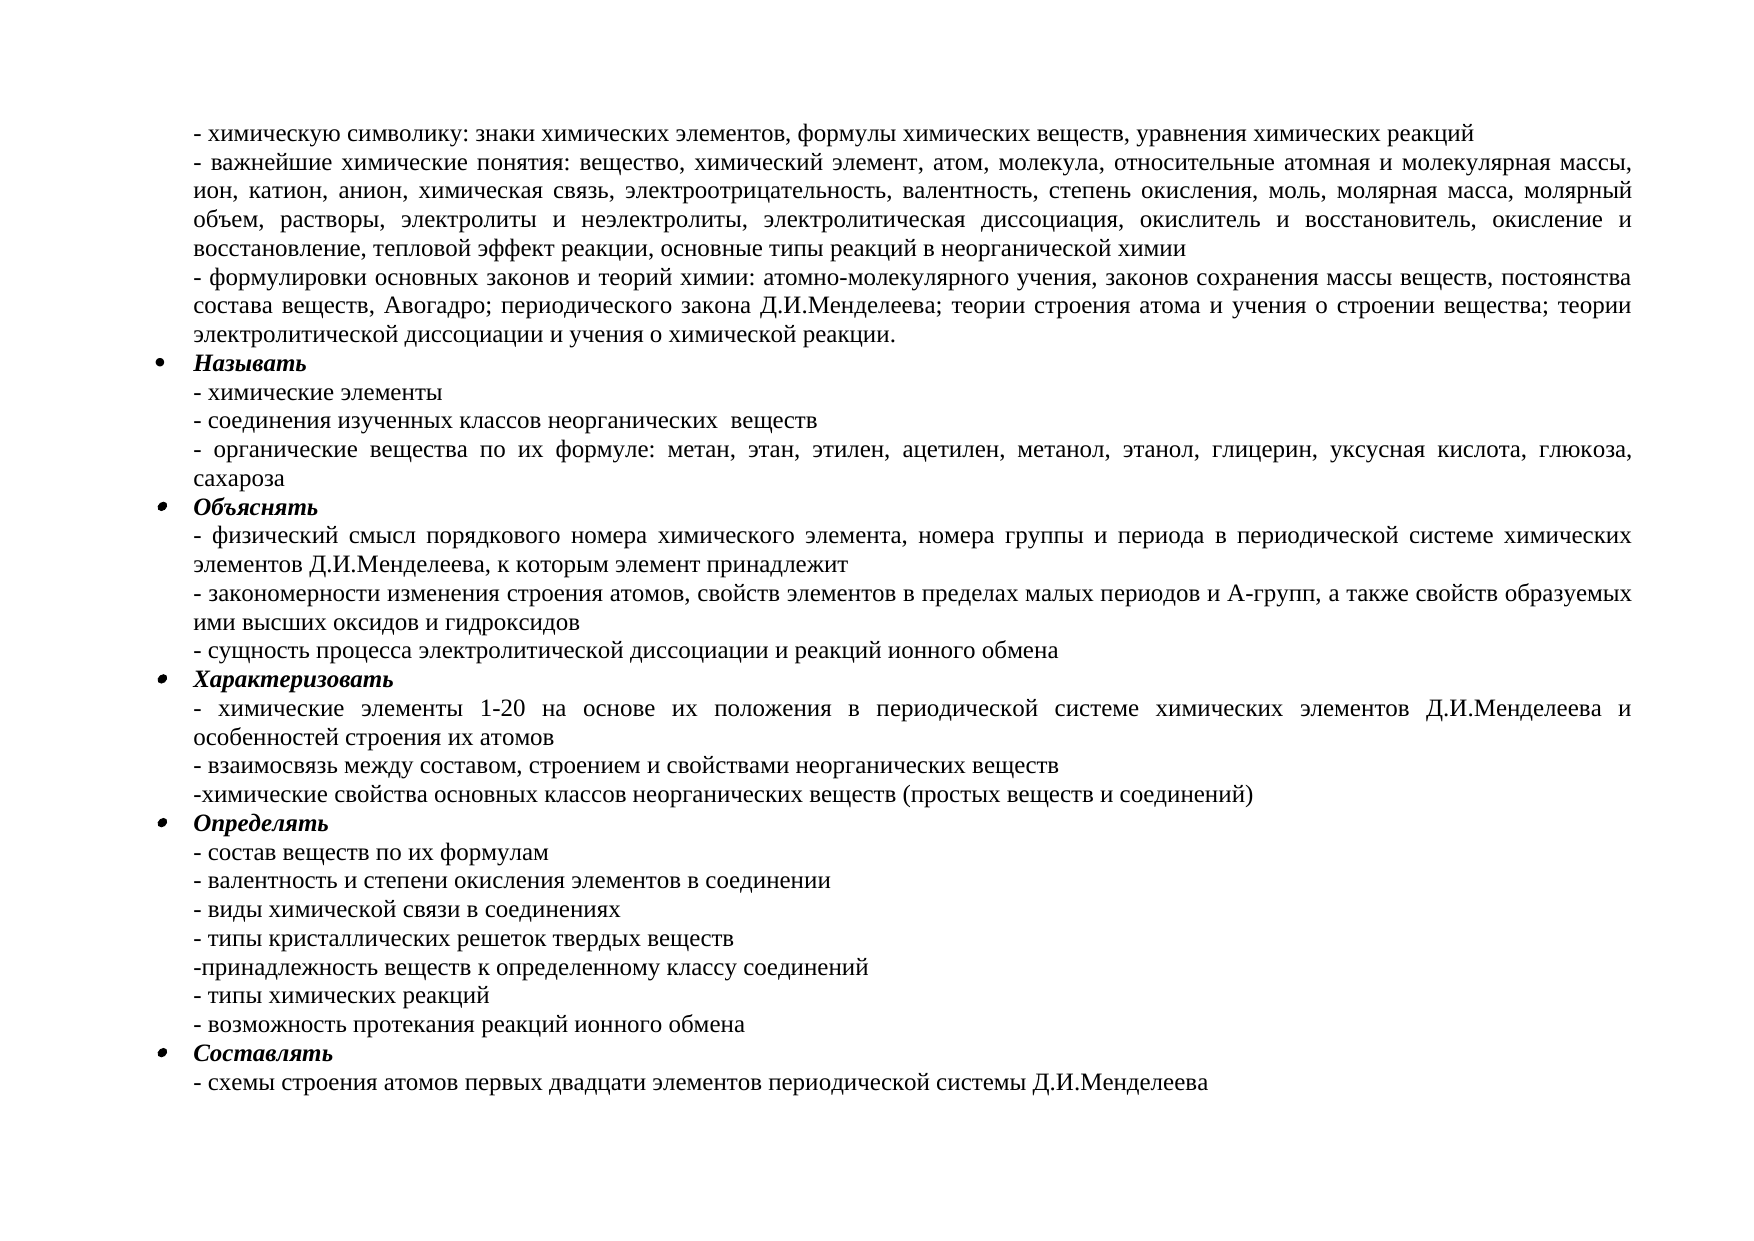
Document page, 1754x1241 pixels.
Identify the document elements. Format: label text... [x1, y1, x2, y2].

list - важнейшие химические понятия: вещество, химический элемент, атом, молекула, относительные атомная и молекулярная массы, ион, катион, анион, химическая связь, электроотрицательность, валентность, степень окисления, моль, молярная масса, молярный объем, растворы, электролиты и неэлектролиты, электролитическая диссоциация, окислитель и восстановитель, окисление и восстановление, тепловой эффект реакции, основные типы реакций в неорганической химии [193, 147, 1634, 262]
list - химическую символику: знаки химических элементов, формулы химических веществ, уравнения химических реакций [193, 118, 1634, 147]
list -принадлежность веществ к определенному классу соединений [193, 952, 1634, 981]
list -химические свойства основных классов неорганических веществ (простых веществ и соединений) [193, 779, 1634, 808]
list - химические элементы [193, 377, 1634, 406]
list - формулировки основных законов и теорий химии: атомно-молекулярного учения, законов сохранения массы веществ, постоянства состава веществ, Авогадро; периодического закона Д.И.Менделеева; теории строения атома и учения о строении вещества; теории электролитической диссоциации и учения о химической реакции. [193, 262, 1634, 348]
list - типы химических реакций [193, 981, 1634, 1009]
list Характеризовать [156, 664, 1634, 693]
list - типы кристаллических решеток твердых веществ [193, 923, 1634, 952]
list - химические элементы 1-20 на основе их положения в периодической системе химических элементов Д.И.Менделеева и особенностей строения их атомов [193, 693, 1634, 751]
list - валентность и степени окисления элементов в соединении [193, 866, 1634, 894]
list - физический смысл порядкового номера химического элемента, номера группы и периода в периодической системе химических элементов Д.И.Менделеева, к которым элемент принадлежит [193, 521, 1634, 578]
list - взаимосвязь между составом, строением и свойствами неорганических веществ [193, 751, 1634, 779]
list - схемы строения атомов первых двадцати элементов периодической системы Д.И.Менделеева [193, 1067, 1634, 1096]
list Объяснять [156, 492, 1634, 521]
list Называть [156, 348, 1634, 377]
list - закономерности изменения строения атомов, свойств элементов в пределах малых периодов и А-групп, а также свойств образуемых ими высших оксидов и гидроксидов [193, 578, 1634, 636]
list - соединения изученных классов неорганических веществ [193, 406, 1634, 434]
list - органические вещества по их формуле: метан, этан, этилен, ацетилен, метанол, этанол, глицерин, уксусная кислота, глюкоза, сахароза [193, 434, 1634, 492]
list - сущность процесса электролитической диссоциации и реакций ионного обмена [193, 636, 1634, 664]
list - возможность протекания реакций ионного обмена [193, 1009, 1634, 1038]
list Составлять [156, 1038, 1634, 1067]
list - состав веществ по их формулам [193, 837, 1634, 866]
list - виды химической связи в соединениях [193, 894, 1634, 923]
list Определять [156, 808, 1634, 837]
